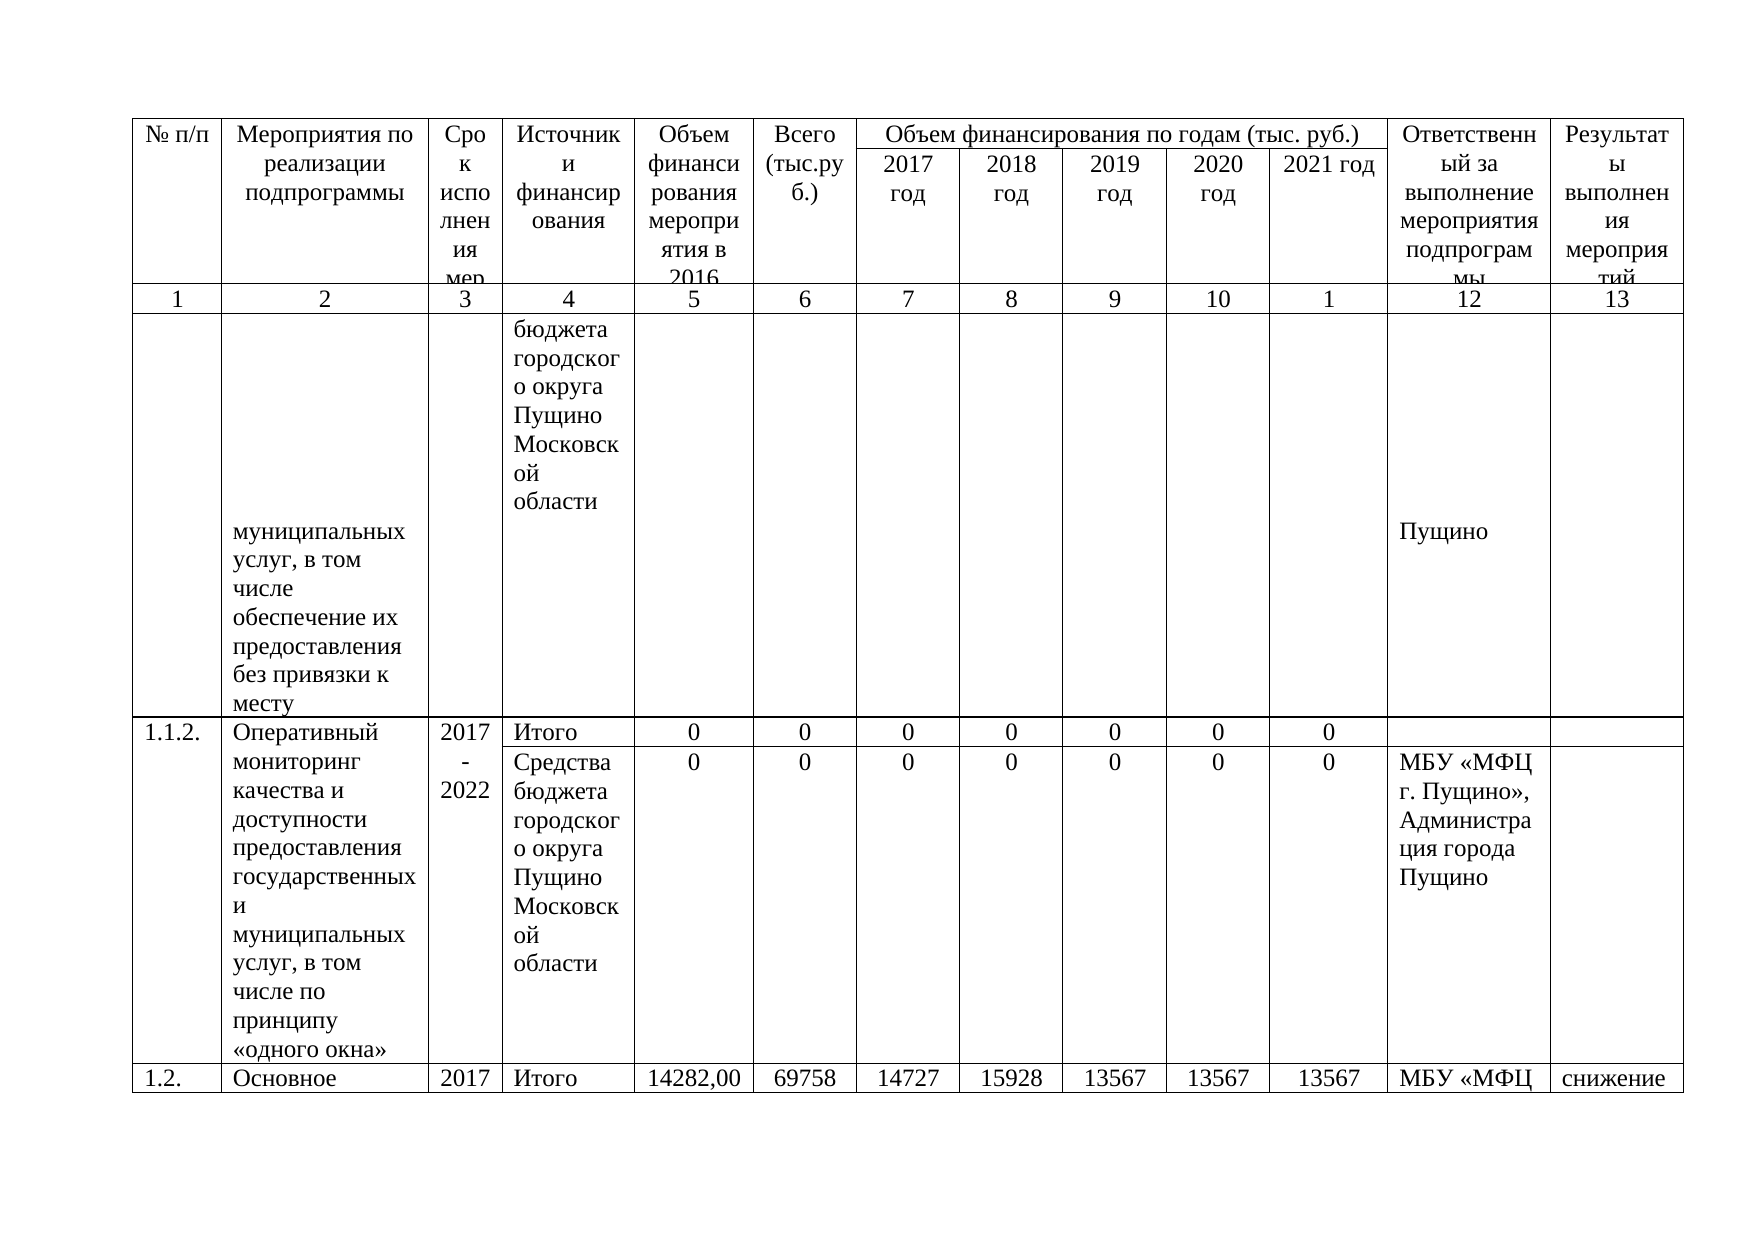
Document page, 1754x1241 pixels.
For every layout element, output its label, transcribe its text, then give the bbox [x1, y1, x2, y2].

table_cell 2018 год [960, 149, 1062, 283]
table_cell 0 [1270, 718, 1387, 746]
table_cell 0 [1063, 314, 1166, 716]
table_cell 0 [1167, 747, 1269, 1062]
table_header Объем финансирования мероприятия в 2016 году (тыс.руб.) [635, 119, 753, 283]
table_cell 13567 [1270, 1064, 1387, 1092]
table_cell 10 [1167, 284, 1269, 313]
table_cell 1 [1270, 284, 1387, 313]
table_header Результаты выполнения мероприятий подпрограммы [1551, 119, 1683, 283]
table_cell 1.2. [133, 1064, 221, 1092]
table_header Всего (тыс.руб.) [754, 119, 856, 283]
table_cell Средства бюджета городского округа Пущино Московской области [503, 314, 634, 716]
table_cell 0 [1063, 747, 1166, 1062]
table_cell 2017-2021 [429, 1064, 502, 1092]
table_cell [1388, 718, 1550, 746]
table_cell 0 [1167, 314, 1269, 716]
table_cell [1551, 747, 1683, 1062]
table_header № п/п [133, 119, 221, 283]
table_cell 0 [754, 314, 856, 716]
table_cell 15928 [960, 1064, 1062, 1092]
table_cell 1.1.2. [133, 718, 221, 1062]
table_cell МБУ «МФЦ г. Пущино», Администрация города Пущино [1388, 747, 1550, 1062]
table_cell 69758 [754, 1064, 856, 1092]
table_header Срок исполнения мероприятия (годы) [429, 119, 502, 283]
table_cell 0 [960, 747, 1062, 1062]
table_cell 2 [222, 284, 428, 313]
table_cell 0 [1270, 314, 1387, 716]
table_cell 14727 [857, 1064, 959, 1092]
table_cell 0 [1063, 718, 1166, 746]
table_cell Итого [503, 718, 634, 746]
table_cell 2017-2022 [429, 718, 502, 1062]
table_cell Оперативный мониторинг качества и доступности предоставления государственных и муниципальных услуг, в том числе по принципу «одного окна» [222, 718, 428, 1062]
table_cell 0 [857, 747, 959, 1062]
table_cell 1 [133, 284, 221, 313]
table_cell 0 [857, 314, 959, 716]
table_cell 9 [1063, 284, 1166, 313]
table_cell 3 [429, 284, 502, 313]
table_header Ответственный за выполнение мероприятия подпрограммы [1388, 119, 1550, 283]
table_cell 2017 год [857, 149, 959, 283]
table_cell 7 [857, 284, 959, 313]
table_cell Основное мероприятие 2. Организация деятельности МФЦ [222, 1064, 428, 1092]
table_cell 13 [1551, 284, 1683, 313]
table_cell [1551, 718, 1683, 746]
table_cell 14282,00 [635, 1064, 753, 1092]
table_cell 12 [1388, 284, 1550, 313]
table_cell 0 [754, 718, 856, 746]
table_cell 0 [635, 747, 753, 1062]
table_cell 6 [754, 284, 856, 313]
table_cell 2020 год [1167, 149, 1269, 283]
table_cell 4 [503, 284, 634, 313]
table_header Мероприятия по реализации подпрограммы [222, 119, 428, 283]
table_cell Средства бюджета городского округа Пущино Московской области [503, 747, 634, 1062]
table_cell 8 [960, 284, 1062, 313]
table_cell 0 [754, 747, 856, 1062]
table_header Источники финансирования [503, 119, 634, 283]
table_header Объем финансирования по годам (тыс. руб.) [857, 119, 1387, 148]
table_cell 0 [960, 314, 1062, 716]
table_cell МБУ «МФЦ г. Пущино», Администрация города Пущино [1388, 1064, 1550, 1092]
table_cell 13567 [1167, 1064, 1269, 1092]
table_cell 2019 год [1063, 149, 1166, 283]
table_cell 13567 [1063, 1064, 1166, 1092]
table_cell 0 [960, 718, 1062, 746]
table_cell Итого [503, 1064, 634, 1092]
table_cell 5 [635, 284, 753, 313]
table_cell 2021 год [1270, 149, 1387, 283]
table_cell 0 [1167, 718, 1269, 746]
table_cell 0 [857, 718, 959, 746]
table_cell 0 [635, 314, 753, 716]
table_cell 0 [1270, 747, 1387, 1062]
table_cell 0 [635, 718, 753, 746]
